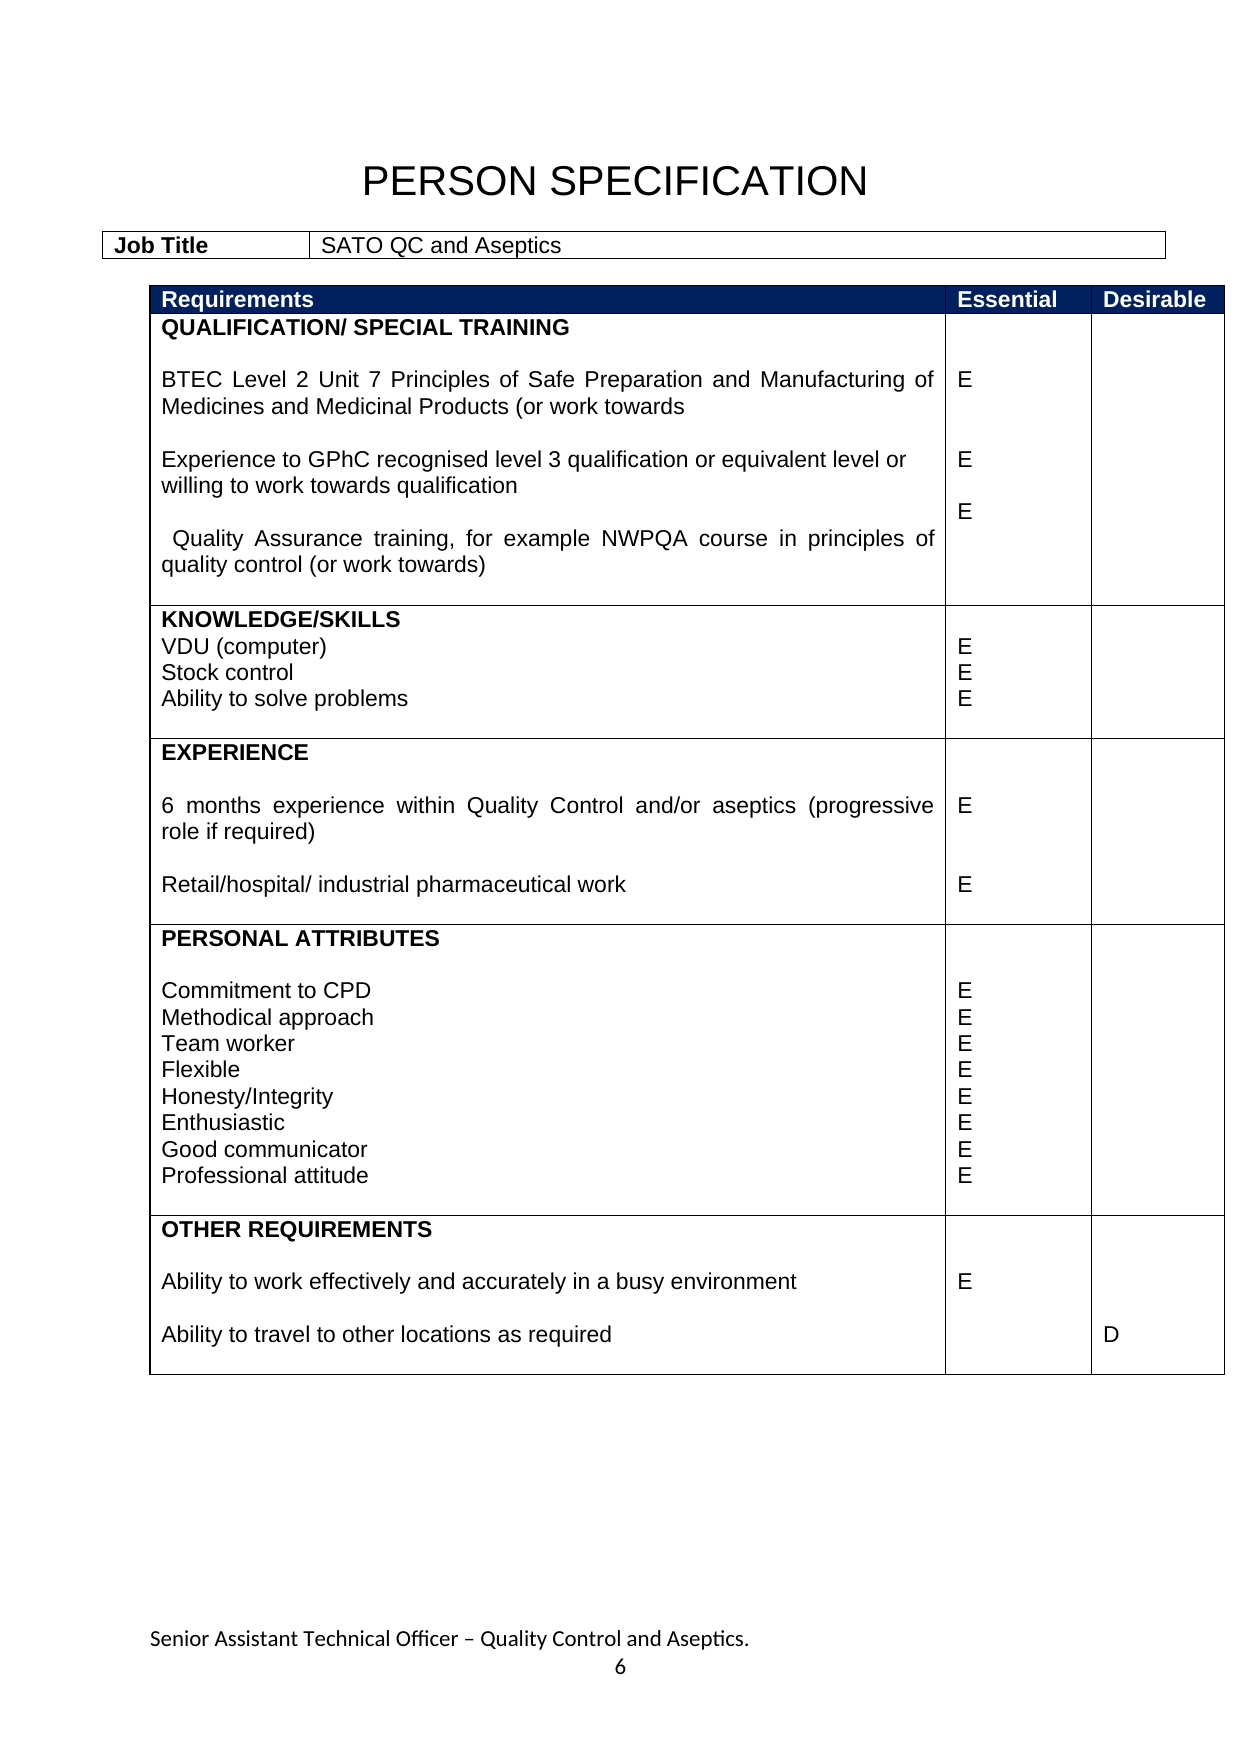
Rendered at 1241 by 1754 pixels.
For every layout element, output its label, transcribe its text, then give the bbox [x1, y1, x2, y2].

table_cell PERSONAL ATTRIBUTES Commitment to CPD Methodical approach Team worker Flexible Honesty/Integrity Enthusiastic Good communicator Professional attitude [151, 925, 945, 1214]
table_cell [1092, 606, 1224, 738]
text PERSON SPECIFICATION [91, 156, 1139, 204]
table_header Job Title [103, 232, 309, 258]
table_cell E E E [946, 606, 1091, 738]
table_cell OTHER REQUIREMENTS Ability to work effectively and accurately in a busy environment Ability to travel to other locations as required [151, 1216, 945, 1374]
table_cell QUALIFICATION/ SPECIAL TRAINING BTEC Level 2 Unit 7 Principles of Safe Preparation and Manufacturing of Medicines and Medicinal Products (or work towards Experience to GPhC recognised level 3 qualification or equivalent level or willing to work towards qualification Quality Assurance training, for example NWPQA course in principles of quality control (or work towards) [151, 314, 945, 605]
table_cell KNOWLEDGE/SKILLS VDU (computer) Stock control Ability to solve problems [151, 606, 945, 738]
table_cell E E E [946, 314, 1091, 605]
table_cell E E E E E E E E [946, 925, 1091, 1214]
table_cell [1092, 739, 1224, 924]
table_cell [1092, 925, 1224, 1214]
table_header SATO QC and Aseptics [310, 232, 1165, 258]
table_cell D [1092, 1216, 1224, 1374]
table_header Desirable [1092, 286, 1224, 313]
table_header Requirements [151, 286, 945, 313]
table_cell E E [946, 739, 1091, 924]
table_cell E [946, 1216, 1091, 1374]
table_cell [1092, 314, 1224, 605]
table_header Essential [946, 286, 1091, 313]
table_cell EXPERIENCE 6 months experience within Quality Control and/or aseptics (progressive role if required) Retail/hospital/ industrial pharmaceutical work [151, 739, 945, 924]
